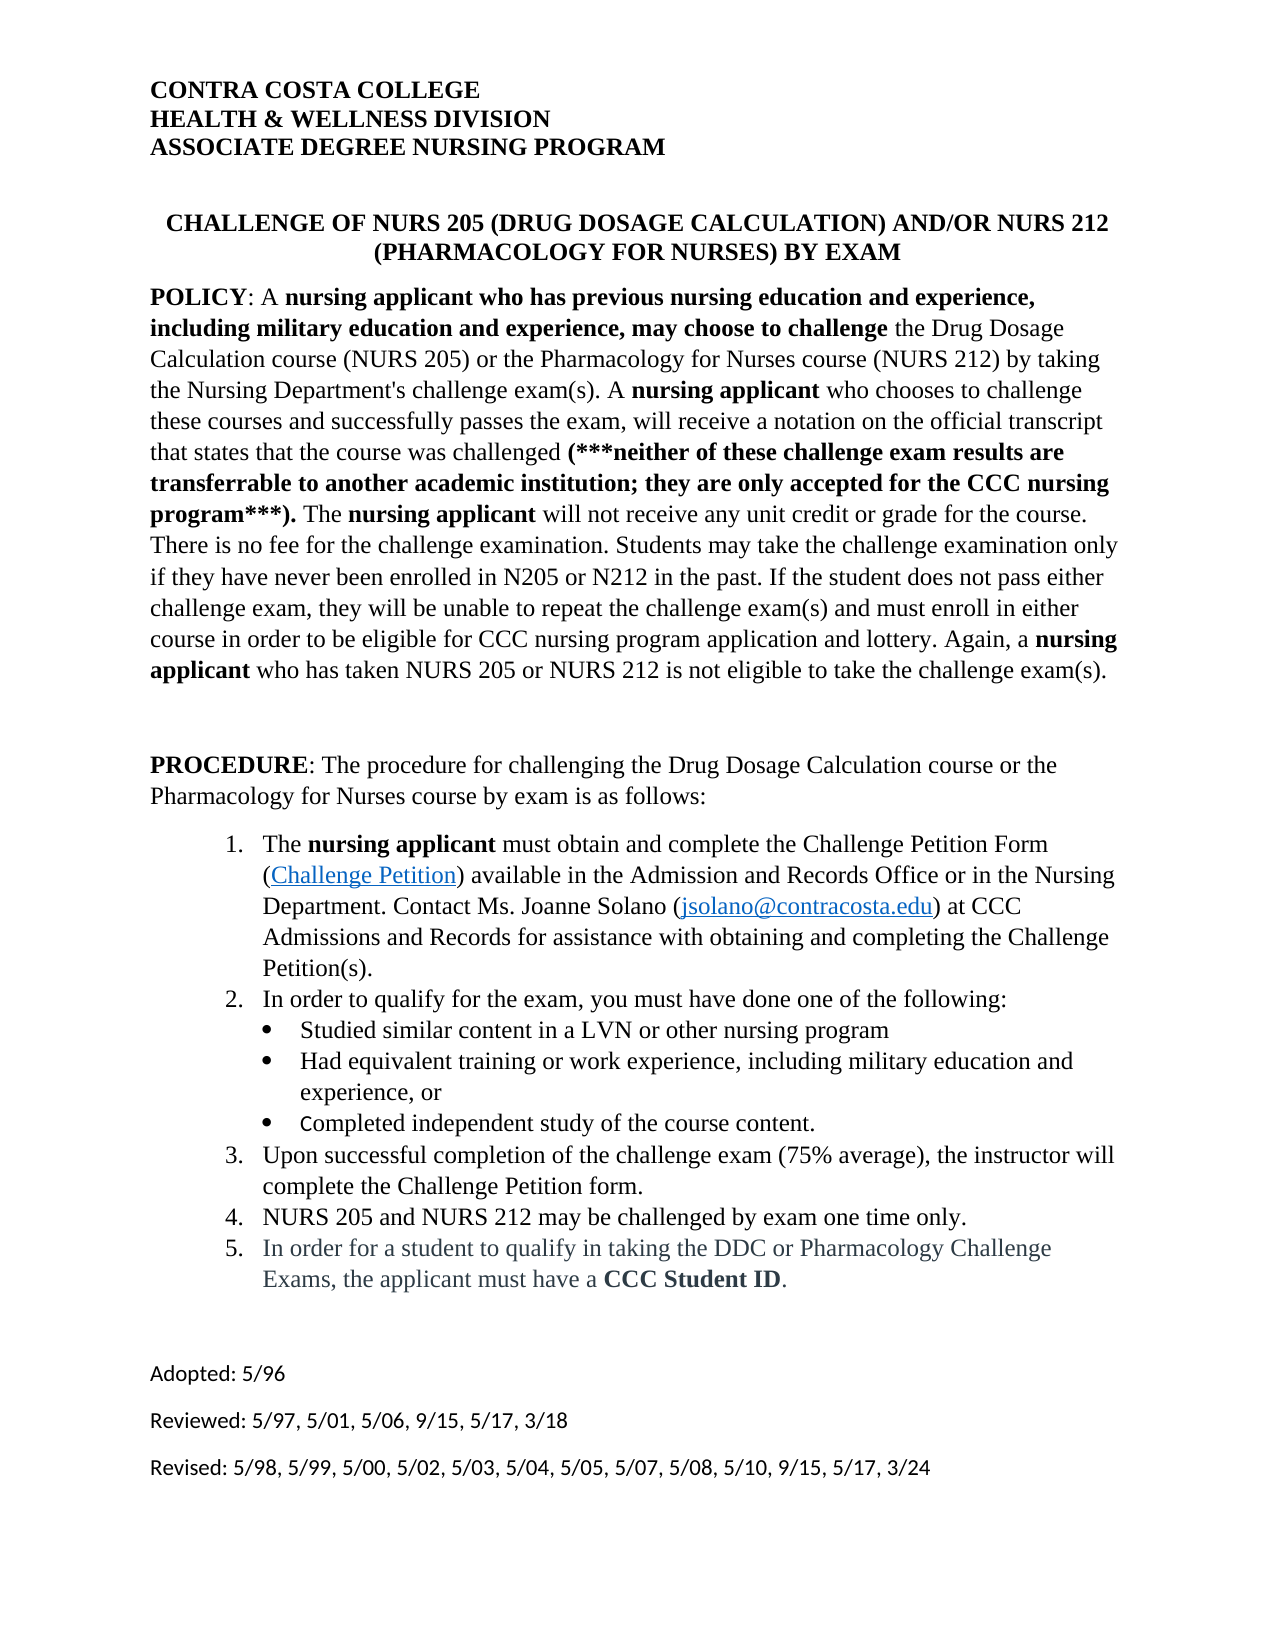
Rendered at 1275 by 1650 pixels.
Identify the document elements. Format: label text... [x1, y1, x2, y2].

list Completed independent study of the course content. [262, 1108, 1125, 1137]
list In order for a student to qualify in taking the DDC or Pharmacology Challenge Exams, the applicant must have a CCC Student ID. [225, 1233, 1125, 1293]
text Adopted: 5/96 [150, 1359, 1125, 1387]
list Had equivalent training or work experience, including military education and experience, or [262, 1046, 1125, 1106]
list NURS 205 and NURS 212 may be challenged by exam one time only. [225, 1202, 1125, 1231]
text PROCEDURE: The procedure for challenging the Drug Dosage Calculation course or the Pharmacology for Nurses course by exam is as follows: [150, 750, 1125, 810]
list In order to qualify for the exam, you must have done one of the following: [225, 984, 1125, 1013]
list Studied similar content in a LVN or other nursing program [262, 1015, 1125, 1044]
text Reviewed: 5/97, 5/01, 5/06, 9/15, 5/17, 3/18 [150, 1406, 1125, 1434]
text CHALLENGE OF NURS 205 (DRUG DOSAGE CALCULATION) AND/OR NURS 212 (PHARMACOLOGY FOR NURSES) BY EXAM [150, 208, 1125, 266]
text Revised: 5/98, 5/99, 5/00, 5/02, 5/03, 5/04, 5/05, 5/07, 5/08, 5/10, 9/15, 5/17, 3/24 [150, 1453, 1125, 1481]
text POLICY: A nursing applicant who has previous nursing education and experience, including military education and experience, may choose to challenge the Drug Dosage Calculation course (NURS 205) or the Pharmacology for Nurses course (NURS 212) by taking the Nursing Department's challenge exam(s). A nursing applicant who chooses to challenge these courses and successfully passes the exam, will receive a notation on the official transcript that states that the course was challenged (***neither of these challenge exam results are transferrable to another academic institution; they are only accepted for the CCC nursing program***). The nursing applicant will not receive any unit credit or grade for the course. There is no fee for the challenge examination. Students may take the challenge examination only if they have never been enrolled in N205 or N212 in the past. If the student does not pass either challenge exam, they will be unable to repeat the challenge exam(s) and must enroll in either course in order to be eligible for CCC nursing program application and lottery. Again, a nursing applicant who has taken NURS 205 or NURS 212 is not eligible to take the challenge exam(s). [150, 282, 1125, 683]
list Upon successful completion of the challenge exam (75% average), the instructor will complete the Challenge Petition form. [225, 1140, 1125, 1199]
list The nursing applicant must obtain and complete the Challenge Petition Form (Challenge Petition) available in the Admission and Records Office or in the Nursing Department. Contact Ms. Joanne Solano (jsolano@contracosta.edu) at CCC Admissions and Records for assistance with obtaining and completing the Challenge Petition(s). [225, 829, 1125, 982]
